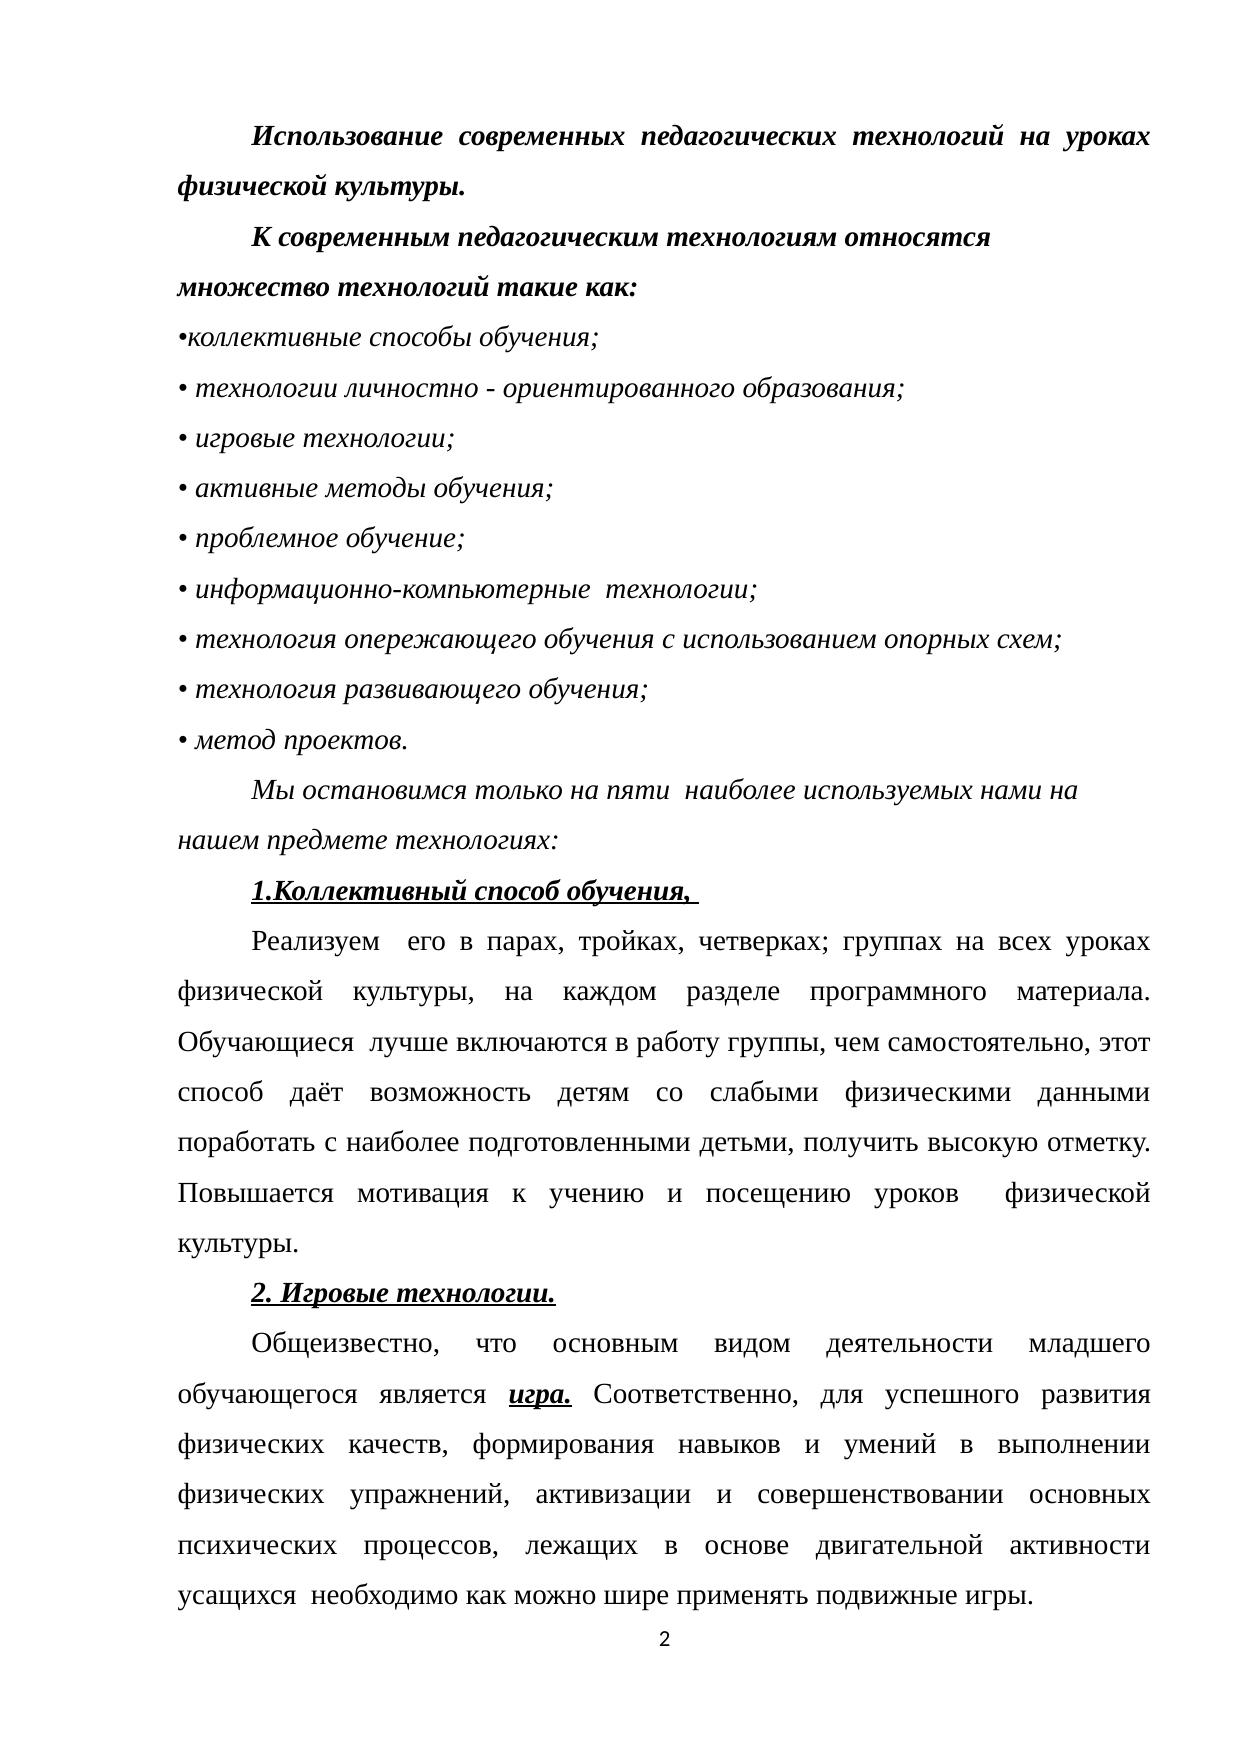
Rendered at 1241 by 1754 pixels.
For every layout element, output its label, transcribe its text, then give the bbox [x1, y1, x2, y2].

text Реализуем его в парах, тройках, четверках; группах на всех уроках физической культуры, на каждом разделе программного материала. Обучающиеся лучше включаются в работу группы, чем самостоятельно, этот способ даёт возможность детям со слабыми физическими данными поработать с наиболее подготовленными детьми, получить высокую отметку. Повышается мотивация к учению и посещению уроков физической культуры. [177, 923, 1152, 1258]
text Мы остановимся только на пяти наиболее используемых нами на нашем предмете технологиях: [177, 772, 1152, 856]
text К современным педагогическим технологиям относятся множество технологий такие как: •коллективные способы обучения; • технологии личностно - ориентированного образования; • игровые технологии; • активные методы обучения; • проблемное обучение; • информационно-компьютерные технологии; • технология опережающего обучения с использованием опорных схем; • технология развивающего обучения; • метод проектов. [177, 219, 1152, 755]
text 1.Коллективный способ обучения, [177, 873, 1152, 906]
text Общеизвестно, что основным видом деятельности младшего обучающегося является игра. Соответственно, для успешного развития физических качеств, формирования навыков и умений в выполнении физических упражнений, активизации и совершенствовании основных психических процессов, лежащих в основе двигательной активности усащихся необходимо как можно шире применять подвижные игры. [177, 1326, 1152, 1611]
text 2. Игровые технологии. [177, 1275, 1152, 1309]
text Использование современных педагогических технологий на уроках физической культуры. [177, 118, 1152, 202]
